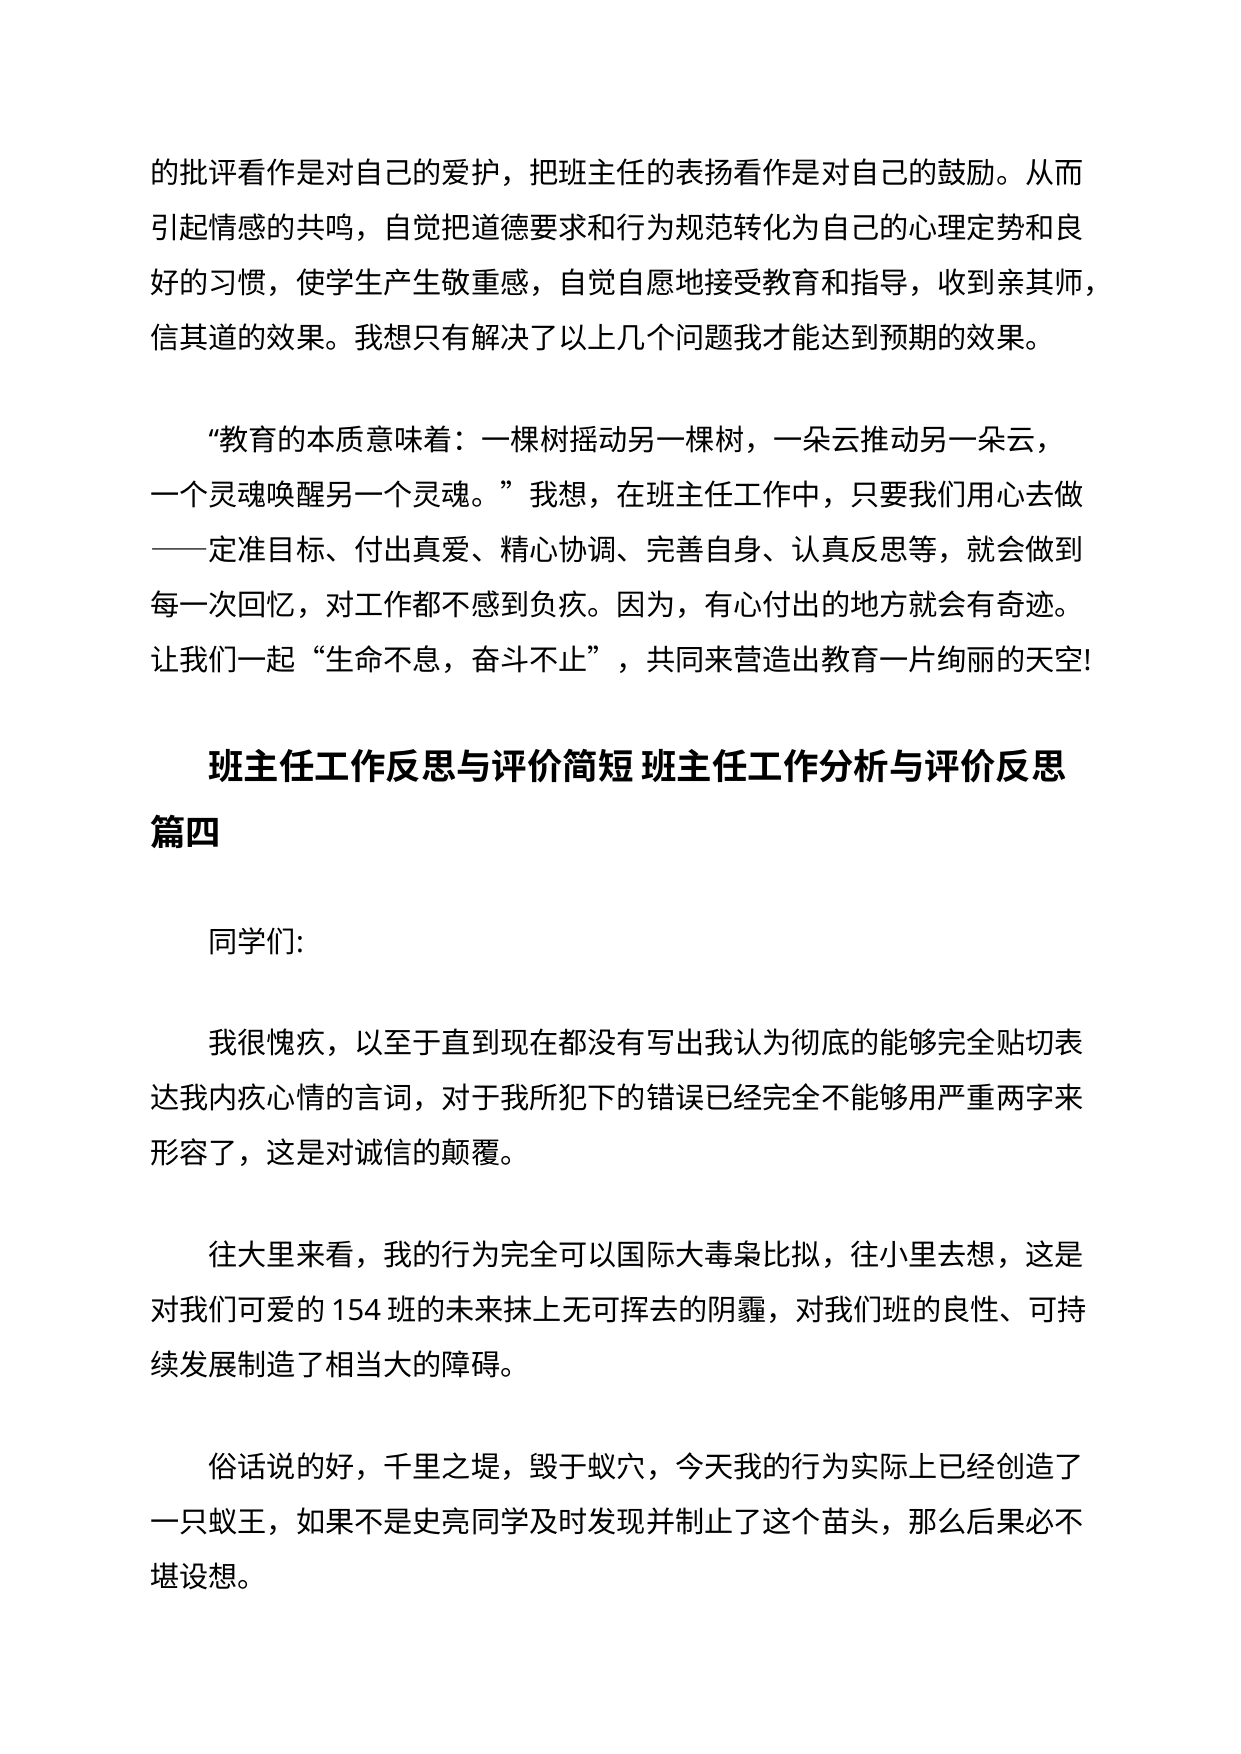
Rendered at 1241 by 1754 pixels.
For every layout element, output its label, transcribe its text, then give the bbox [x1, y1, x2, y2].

text 班主任工作反思与评价简短 班主任工作分析与评价反思篇四 [150, 738, 1090, 856]
text 往大里来看，我的行为完全可以国际大毒枭比拟，往小里去想，这是对我们可爱的154班的未来抹上无可挥去的阴霾，对我们班的良性、可持续发展制造了相当大的障碍。 [150, 1232, 1090, 1384]
text 俗话说的好，千里之堤，毁于蚁穴，今天我的行为实际上已经创造了一只蚁王，如果不是史亮同学及时发现并制止了这个苗头，那么后果必不堪设想。 [150, 1443, 1090, 1595]
text 同学们: [150, 918, 1090, 961]
text “教育的本质意味着：一棵树摇动另一棵树，一朵云推动另一朵云，一个灵魂唤醒另一个灵魂。”我想，在班主任工作中，只要我们用心去做——定准目标、付出真爱、精心协调、完善自身、认真反思等，就会做到每一次回忆，对工作都不感到负疚。因为，有心付出的地方就会有奇迹。让我们一起“生命不息，奋斗不止”，共同来营造出教育一片绚丽的天空! [150, 416, 1090, 678]
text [150, 150, 1090, 357]
text 我很愧疚，以至于直到现在都没有写出我认为彻底的能够完全贴切表达我内疚心情的言词，对于我所犯下的错误已经完全不能够用严重两字来形容了，这是对诚信的颠覆。 [150, 1020, 1090, 1172]
